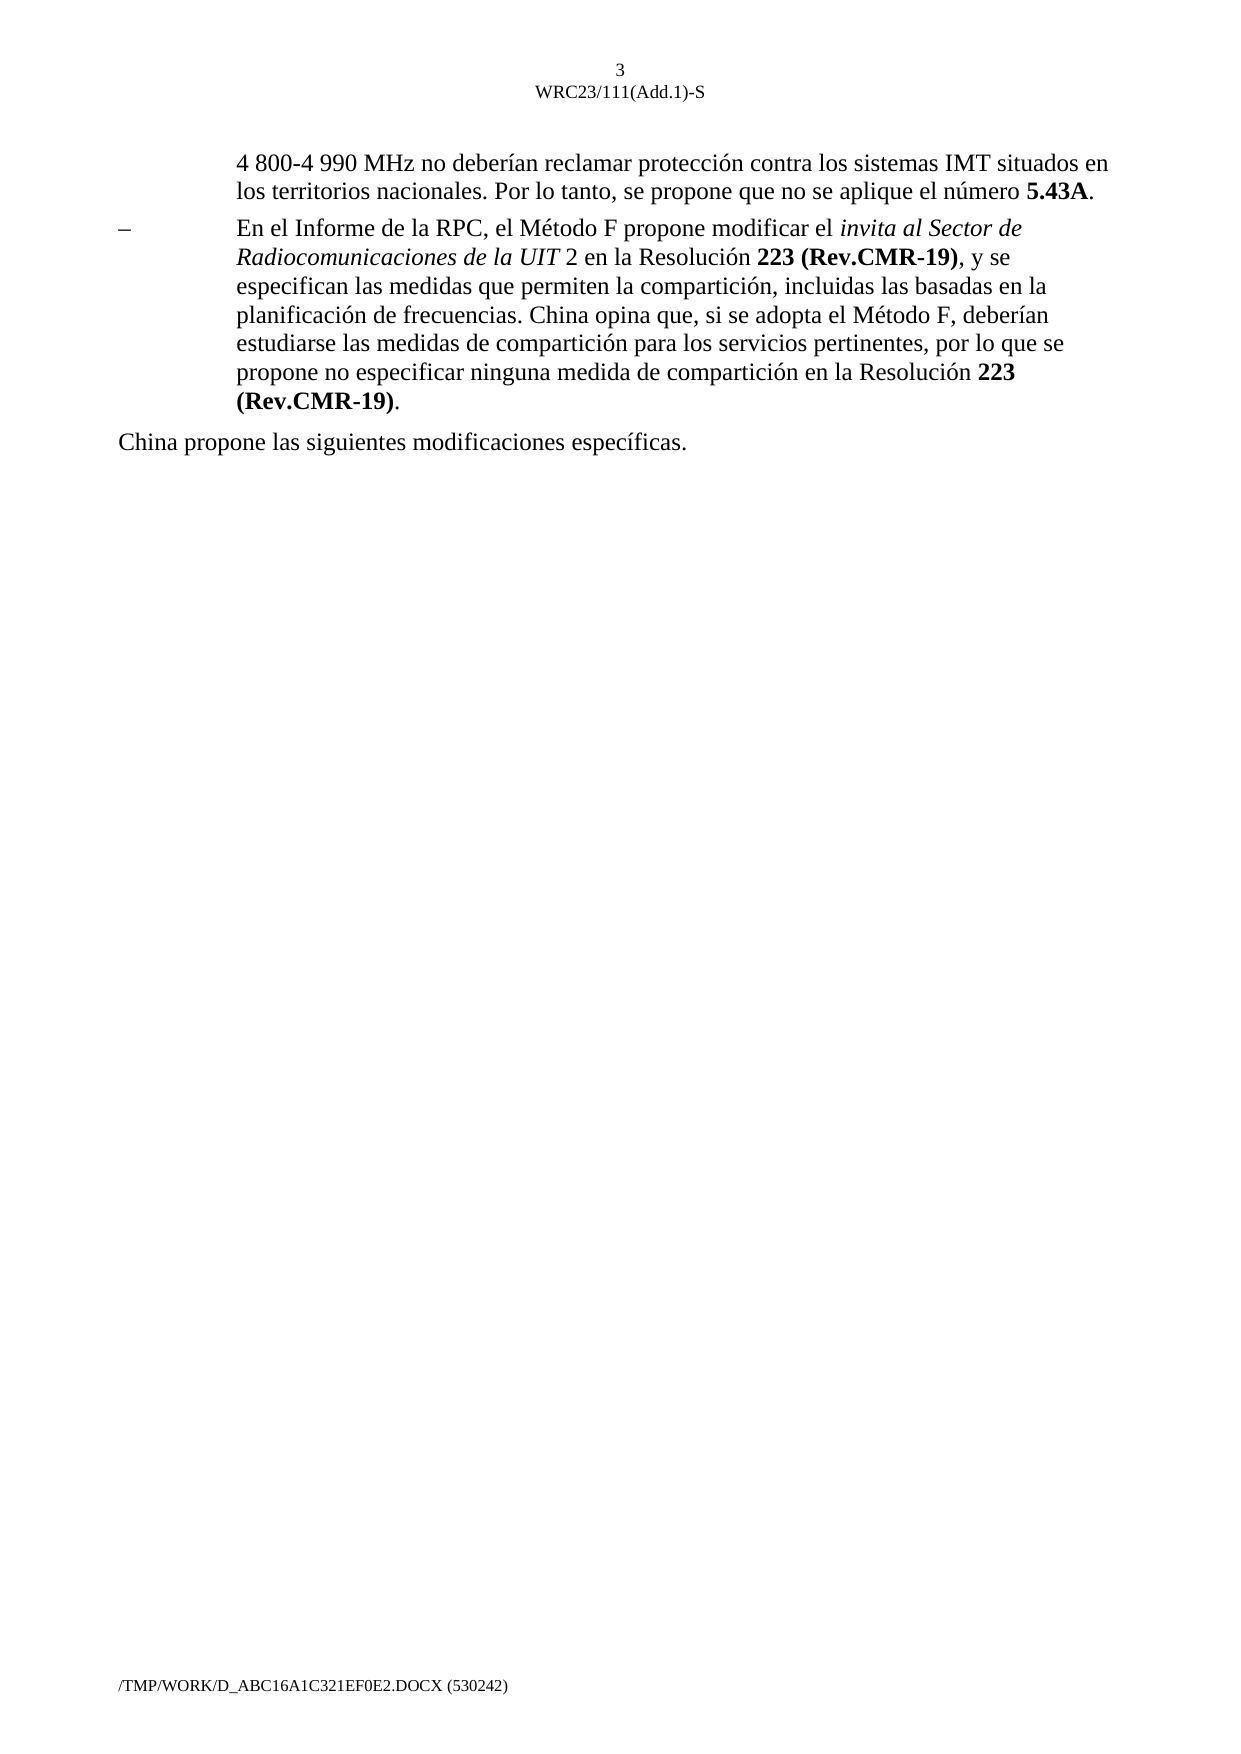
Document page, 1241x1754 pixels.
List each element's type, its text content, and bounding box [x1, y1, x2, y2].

text China propone las siguientes modificaciones específicas. [118, 427, 1122, 456]
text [118, 148, 1122, 205]
text – En el Informe de la RPC, el Método F propone modificar el invita al Sector de Radiocomunicaciones de la UIT 2 en la Resolución 223 (Rev.CMR-19), y se especifican las medidas que permiten la compartición, incluidas las basadas en la planificación de frecuencias. China opina que, si se adopta el Método F, deberían estudiarse las medidas de compartición para los servicios pertinentes, por lo que se propone no especificar ninguna medida de compartición en la Resolución 223 (Rev.CMR-19). [118, 213, 1122, 415]
